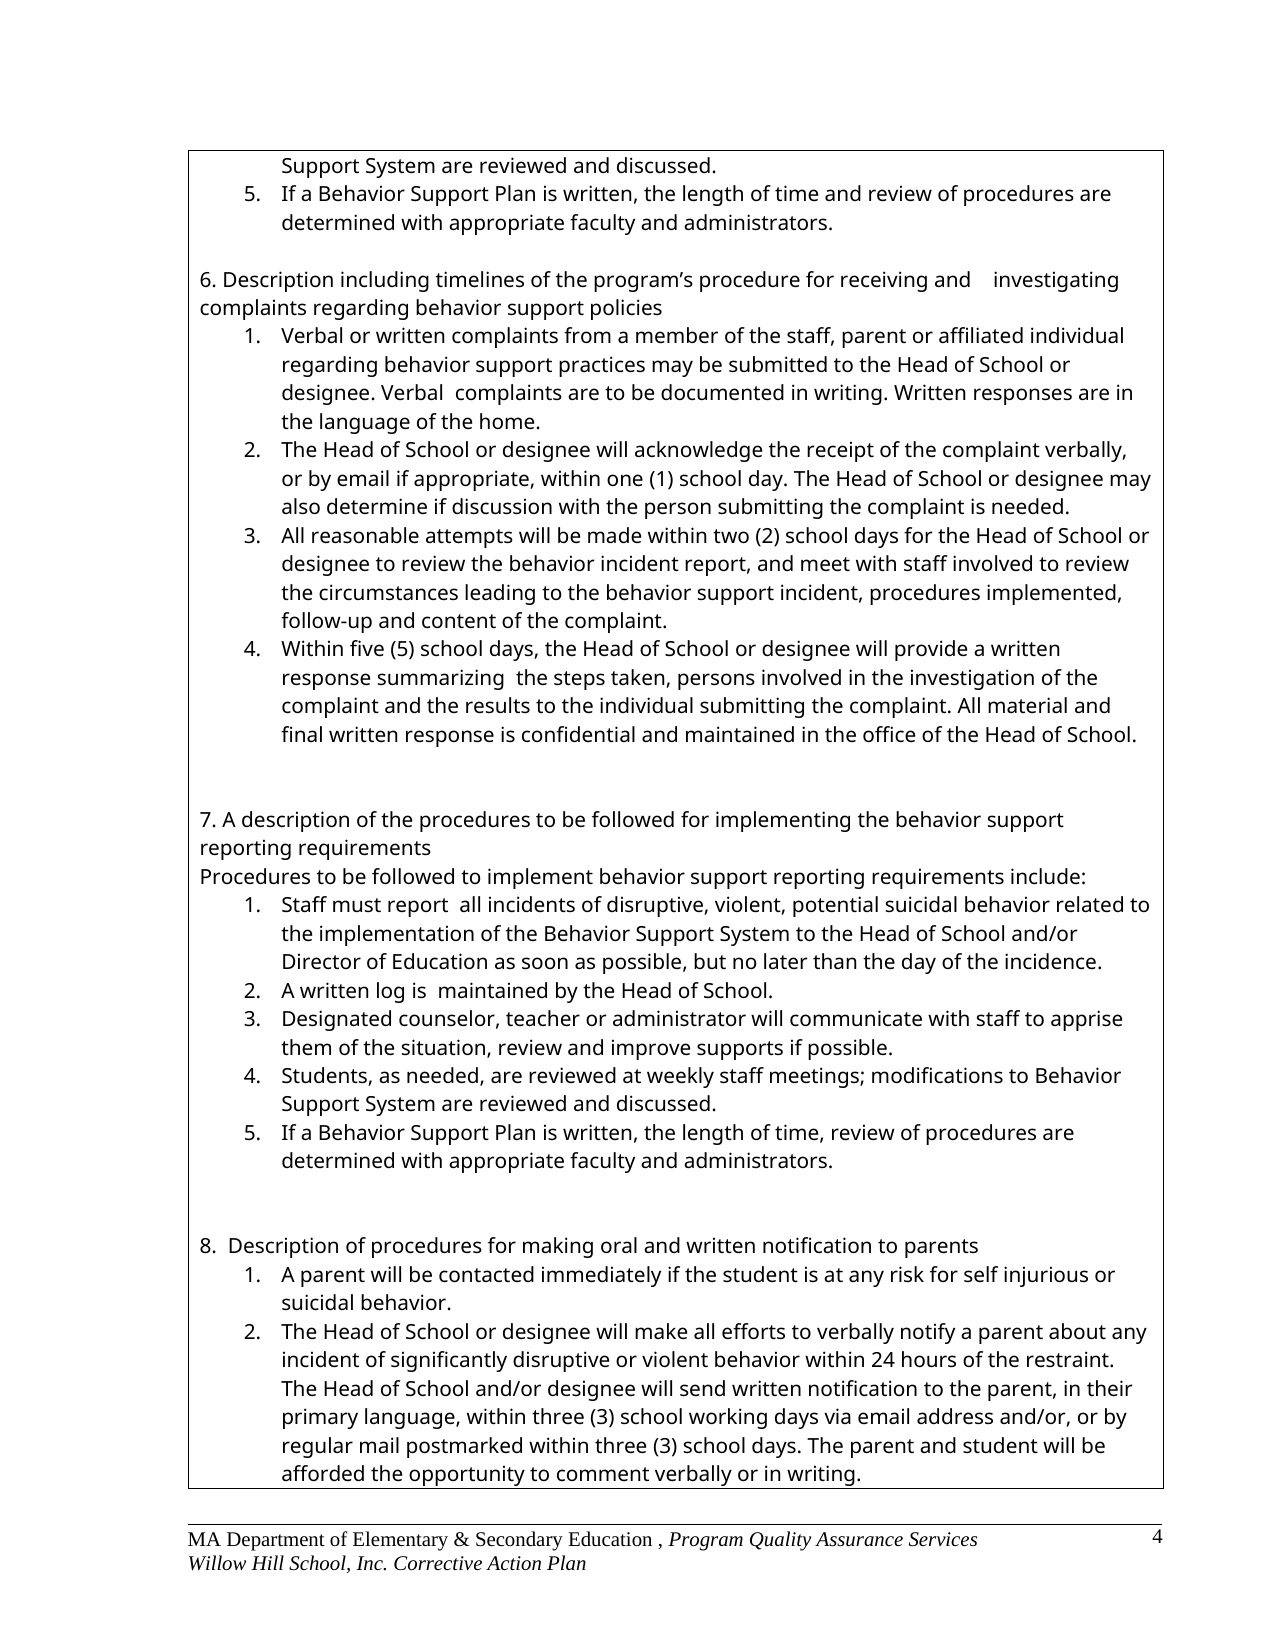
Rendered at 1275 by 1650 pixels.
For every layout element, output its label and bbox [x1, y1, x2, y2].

table_cell [189, 151, 1163, 1488]
